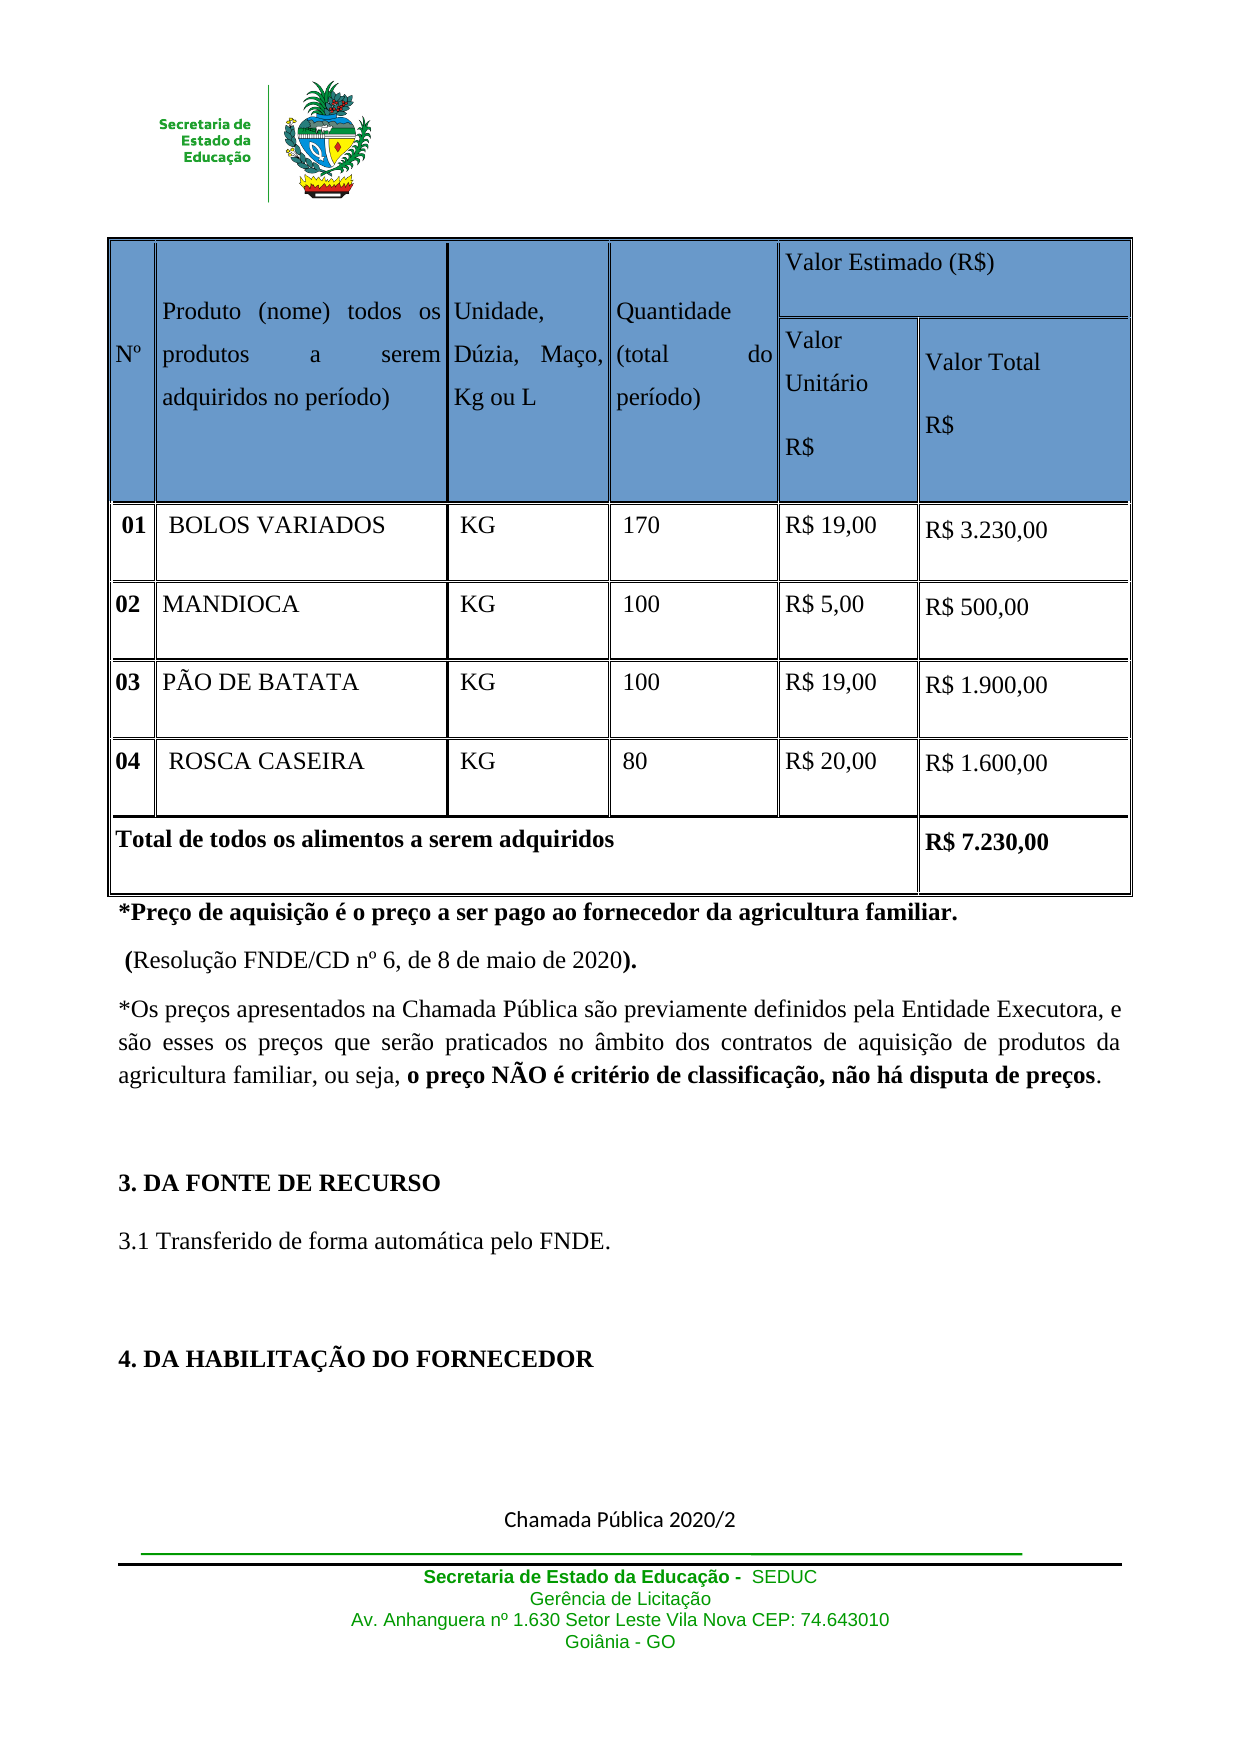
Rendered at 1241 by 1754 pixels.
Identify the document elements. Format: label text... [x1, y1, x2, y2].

text *Preço de aquisição é o preço a ser pago ao fornecedor da agricultura familiar. [118, 897, 1122, 925]
table_cell Valor Total R$ [919, 316, 1131, 501]
table_cell R$ 1.900,00 [920, 658, 1130, 736]
table_cell KG [449, 505, 608, 579]
text (Resolução FNDE/CD nº 6, de 8 de maio de 2020). [118, 945, 1122, 974]
table_cell 100 [611, 662, 777, 736]
table_cell 04 [111, 736, 154, 815]
table_cell 170 [611, 505, 777, 579]
table_cell PÃO DE BATATA [157, 662, 446, 736]
table_cell R$ 19,00 [780, 662, 917, 736]
table_header Unidade, Dúzia, Maço, Kg ou L [447, 241, 610, 501]
table_cell R$ 1.600,00 [920, 736, 1130, 815]
text 3.1 Transferido de forma automática pelo FNDE. [118, 1226, 1122, 1255]
table_cell R$ 3.230,00 [920, 501, 1130, 579]
table_cell Total de todos os alimentos a serem adquiridos [111, 815, 918, 893]
table_cell BOLOS VARIADOS [157, 505, 446, 579]
text *Os preços apresentados na Chamada Pública são previamente definidos pela Entidade Executora, e são esses os preços que serão praticados no âmbito dos contratos de aquisição de produtos da agricultura familiar, ou seja, o preço NÃO é critério de classificação, não há disputa de preços. [118, 994, 1122, 1089]
table_cell MANDIOCA [157, 583, 446, 658]
table_cell R$ 500,00 [920, 580, 1130, 658]
table_cell KG [449, 662, 608, 736]
table_cell R$ 5,00 [780, 583, 917, 658]
table_cell 01 [111, 501, 154, 579]
table_header Valor Estimado (R$) [779, 241, 1130, 316]
table_cell 80 [611, 740, 777, 815]
table_cell 03 [111, 658, 154, 736]
table_header Quantidade (total do período) [610, 241, 779, 501]
table_cell R$ 20,00 [780, 740, 917, 815]
text 4. DA HABILITAÇÃO DO FORNECEDOR [118, 1344, 1122, 1373]
table_cell KG [449, 740, 608, 815]
table_cell KG [449, 583, 608, 658]
table_cell Valor Unitário R$ [780, 319, 917, 501]
table_cell ROSCA CASEIRA [157, 740, 446, 815]
table_cell 100 [611, 583, 777, 658]
picture [118, 73, 412, 210]
table_header Nº [111, 241, 156, 501]
table_cell R$ 19,00 [780, 505, 917, 579]
table_cell R$ 7.230,00 [919, 815, 1130, 893]
table_cell 02 [111, 580, 154, 658]
text 3. DA FONTE DE RECURSO [118, 1168, 1122, 1196]
table_header Produto (nome) todos os produtos a serem adquiridos no período) [156, 241, 447, 501]
